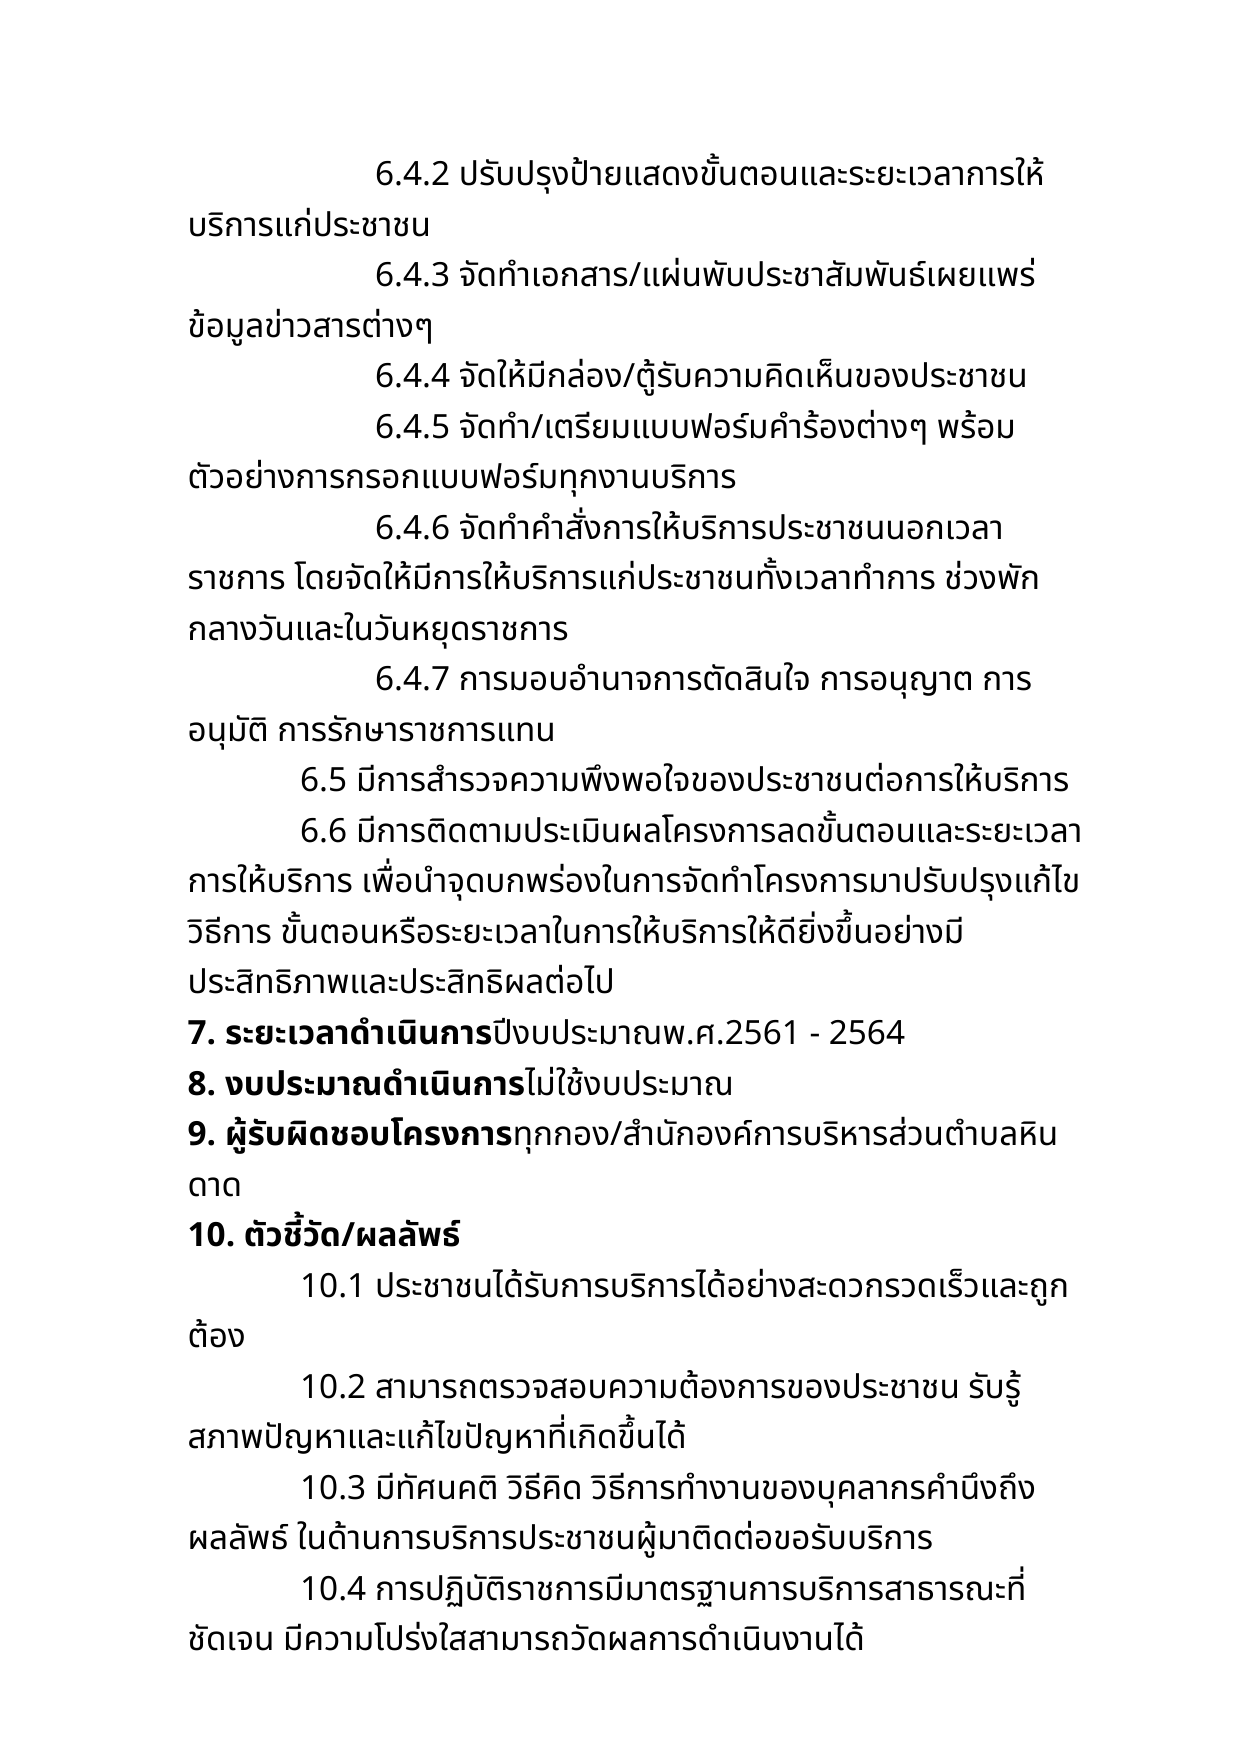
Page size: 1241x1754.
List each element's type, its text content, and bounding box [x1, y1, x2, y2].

text 6.4.7 การมอบอํานาจการตัดสินใจ การอนุญาต การอนุมัติ การรักษาราชการแทน [187, 655, 1090, 756]
text 6.4.3 จัดทําเอกสาร/แผ่นพับประชาสัมพันธ์เผยแพร่ข้อมูลข่าวสารต่างๆ [187, 251, 1090, 352]
text 10. ตัวชี้วัด/ผลลัพธ์ [187, 1211, 1090, 1262]
text 9. ผู้รับผิดชอบโครงการทุกกอง/สำนักองค์การบริหารส่วนตำบลหินดาด [187, 1110, 1090, 1211]
text 6.4.4 จัดให้มีกล่อง/ตู้รับความคิดเห็นของประชาชน [187, 352, 1090, 403]
text 10.1 ประชาชนได้รับการบริการได้อย่างสะดวกรวดเร็วและถูกต้อง [187, 1262, 1090, 1363]
text 6.4.5 จัดทํา/เตรียมแบบฟอร์มคําร้องต่างๆ พร้อมตัวอย่างการกรอกแบบฟอร์มทุกงานบริการ [187, 403, 1090, 504]
text 7. ระยะเวลาดําเนินการปีงบประมาณพ.ศ.2561 - 2564 [187, 1009, 1090, 1059]
text 10.3 มีทัศนคติ วิธีคิด วิธีการทํางานของบุคลากรคํานึงถึงผลลัพธ์ ในด้านการบริการประชาชนผู้มาติดต่อขอรับบริการ [187, 1464, 1090, 1565]
text 10.2 สามารถตรวจสอบความต้องการของประชาชน รับรู้สภาพปัญหาและแก้ไขปัญหาที่เกิดขึ้นได้ [187, 1363, 1090, 1464]
text 6.4.2 ปรับปรุงป้ายแสดงขั้นตอนและระยะเวลาการให้บริการแก่ประชาชน [187, 150, 1090, 251]
text 6.5 มีการสํารวจความพึงพอใจของประชาชนต่อการให้บริการ [187, 756, 1090, 807]
text 6.4.6 จัดทําคําสั่งการให้บริการประชาชนนอกเวลาราชการ โดยจัดให้มีการให้บริการแก่ประชาชนทั้งเวลาทําการ ช่วงพักกลางวันและในวันหยุดราชการ [187, 504, 1090, 655]
text 8. งบประมาณดําเนินการไม่ใช้งบประมาณ [187, 1059, 1090, 1110]
text 6.6 มีการติดตามประเมินผลโครงการลดขั้นตอนและระยะเวลาการให้บริการ เพื่อนําจุดบกพร่องในการจัดทําโครงการมาปรับปรุงแก้ไขวิธีการ ขั้นตอนหรือระยะเวลาในการให้บริการให้ดียิ่งขึ้นอย่างมีประสิทธิภาพและประสิทธิผลต่อไป [187, 807, 1090, 1009]
text 10.4 การปฏิบัติราชการมีมาตรฐานการบริการสาธารณะที่ชัดเจน มีความโปร่งใสสามารถวัดผลการดําเนินงานได้ [187, 1565, 1090, 1666]
